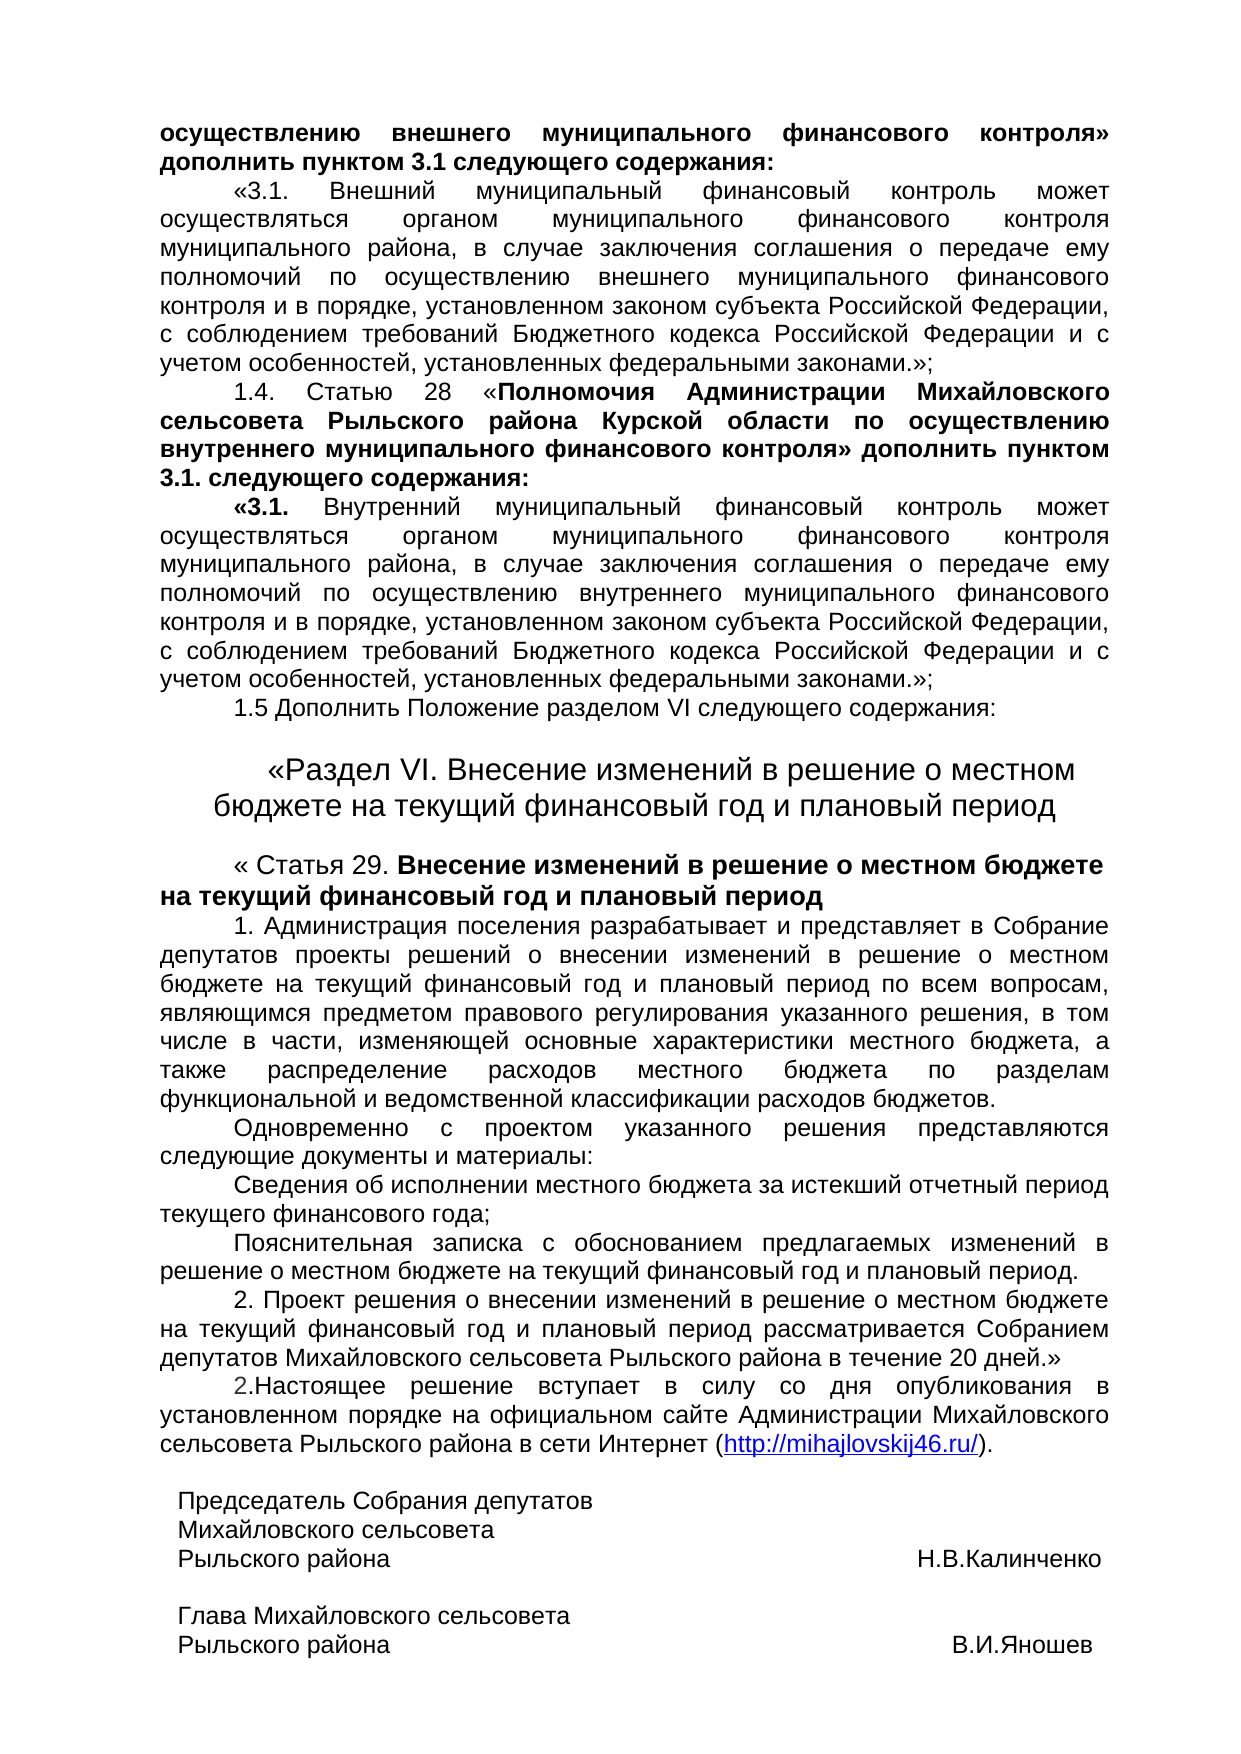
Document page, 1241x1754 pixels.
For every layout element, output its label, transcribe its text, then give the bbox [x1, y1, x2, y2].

text 1.5 Дополнить Положение разделом VI следующего содержания: [159, 693, 1110, 722]
text « Статья 29. Внесение изменений в решение о местном бюджете на текущий финансовый год и плановый период [159, 849, 1110, 911]
text Пояснительная записка с обоснованием предлагаемых изменений в решение о местном бюджете на текущий финансовый год и плановый период. [159, 1228, 1110, 1285]
text Глава Михайловского сельсовета [159, 1601, 1110, 1630]
text Михайловского сельсовета [159, 1515, 1110, 1544]
text «Раздел VI. Внесение изменений в решение о местном бюджете на текущий финансовый год и плановый период [159, 751, 1110, 822]
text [159, 118, 1110, 176]
text 2. Проект решения о внесении изменений в решение о местном бюджете на текущий финансовый год и плановый период рассматривается Собранием депутатов Михайловского сельсовета Рыльского района в течение 20 дней.» [159, 1285, 1110, 1371]
text Председатель Собрания депутатов [159, 1486, 1110, 1515]
text 1. Администрация поселения разрабатывает и представляет в Собрание депутатов проекты решений о внесении изменений в решение о местном бюджете на текущий финансовый год и плановый период по всем вопросам, являющимся предметом правового регулирования указанного решения, в том числе в части, изменяющей основные характеристики местного бюджета, а также распределение расходов местного бюджета по разделам функциональной и ведомственной классификации расходов бюджетов. [159, 911, 1110, 1113]
text Одновременно с проектом указанного решения представляются следующие документы и материалы: [159, 1113, 1110, 1170]
text 2.Настоящее решение вступает в силу со дня опубликования в установленном порядке на официальном сайте Администрации Михайловского сельсовета Рыльского района в сети Интернет (http://mihajlovskij46.ru/). [159, 1371, 1110, 1458]
text «3.1. Внутренний муниципальный финансовый контроль может осуществляться органом муниципального финансового контроля муниципального района, в случае заключения соглашения о передаче ему полномочий по осуществлению внутреннего муниципального финансового контроля и в порядке, установленном законом субъекта Российской Федерации, с соблюдением требований Бюджетного кодекса Российской Федерации и с учетом особенностей, установленных федеральными законами.»; [159, 492, 1110, 693]
text «3.1. Внешний муниципальный финансовый контроль может осуществляться органом муниципального финансового контроля муниципального района, в случае заключения соглашения о передаче ему полномочий по осуществлению внешнего муниципального финансового контроля и в порядке, установленном законом субъекта Российской Федерации, с соблюдением требований Бюджетного кодекса Российской Федерации и с учетом особенностей, установленных федеральными законами.»; [159, 176, 1110, 377]
text Рыльского района В.И.Яношев [159, 1630, 1110, 1659]
text Сведения об исполнении местного бюджета за истекший отчетный период текущего финансового года; [159, 1170, 1110, 1228]
text 1.4. Статью 28 «Полномочия Администрации Михайловского сельсовета Рыльского района Курской области по осуществлению внутреннего муниципального финансового контроля» дополнить пунктом 3.1. следующего содержания: [159, 377, 1110, 492]
text Рыльского района Н.В.Калинченко [159, 1544, 1110, 1573]
